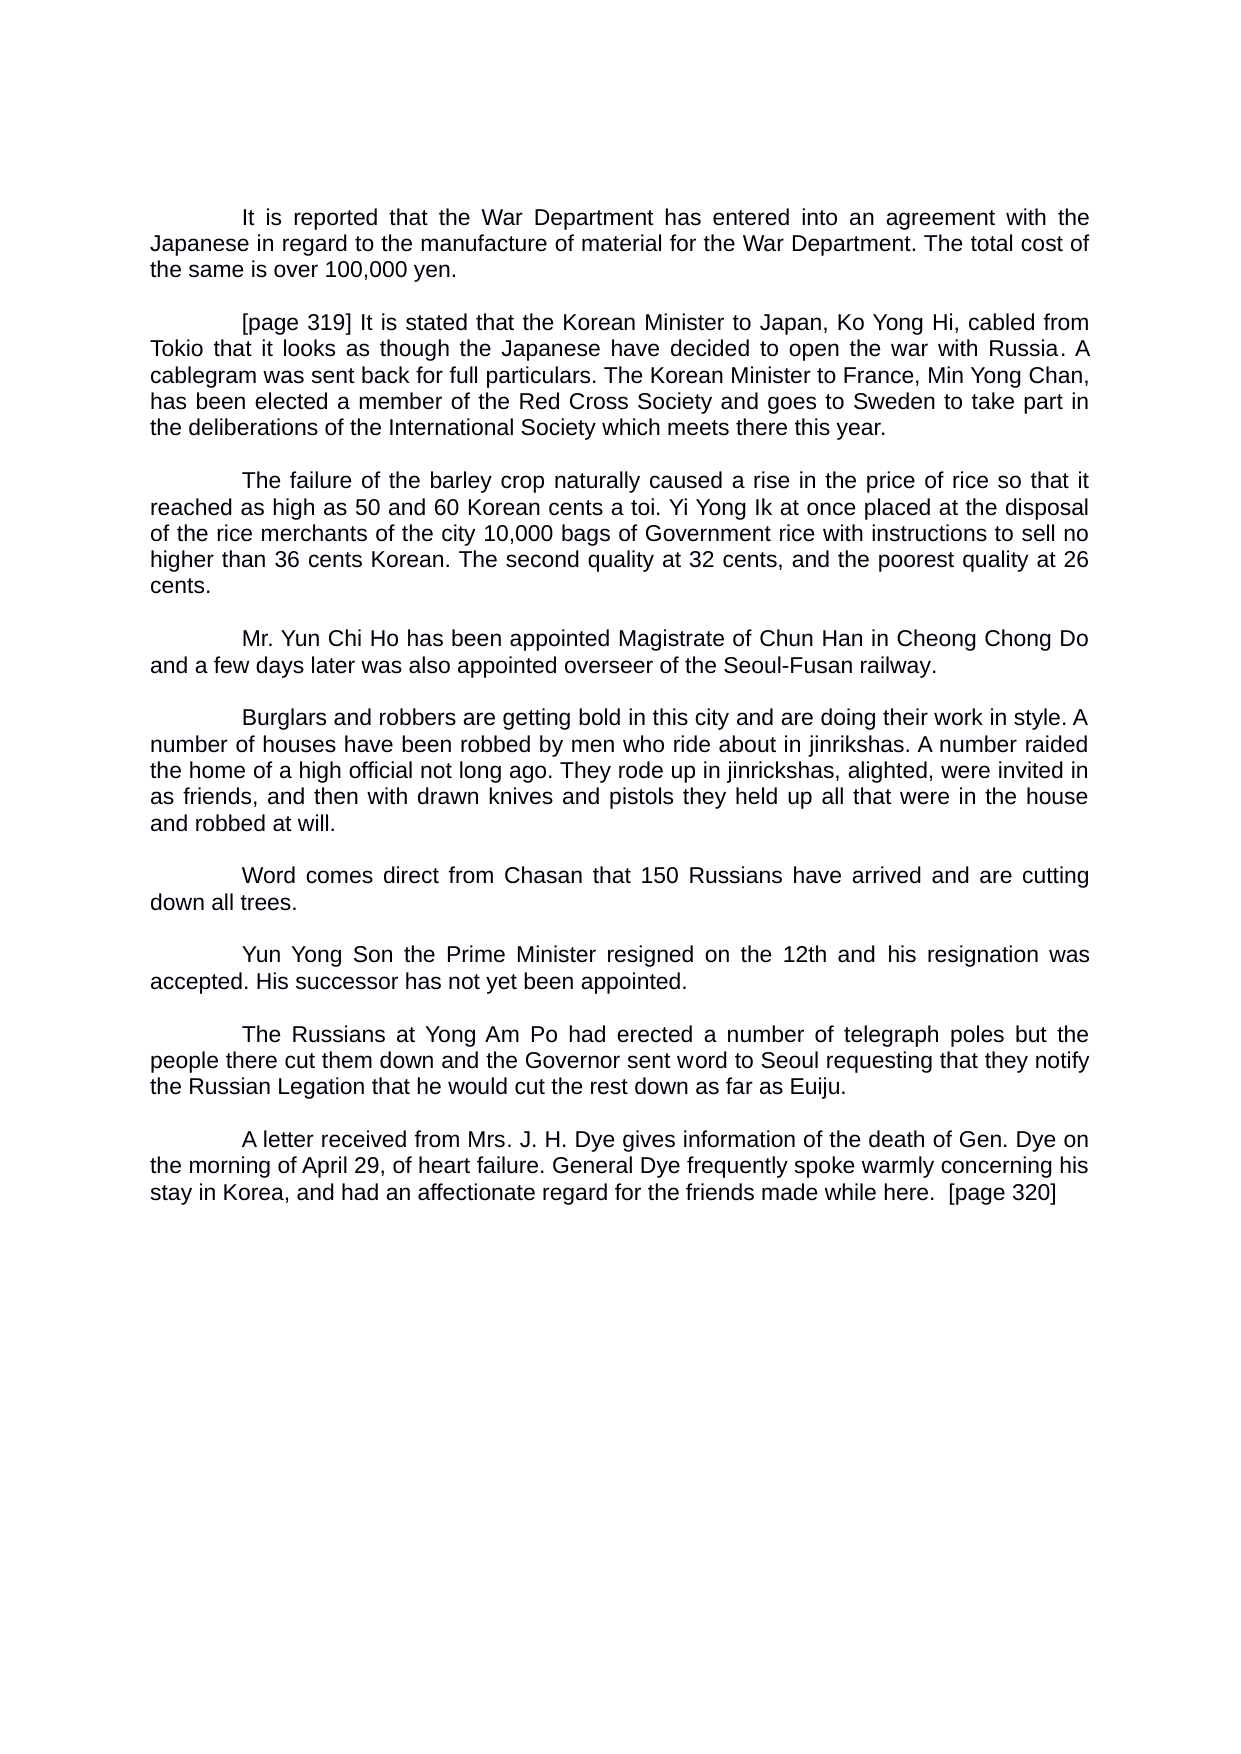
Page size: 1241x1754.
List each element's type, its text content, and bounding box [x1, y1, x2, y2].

text Word comes direct from Chasan that 150 Russians have arrived and are cutting down all trees. [150, 862, 1090, 915]
text A letter received from Mrs. J. H. Dye gives information of the death of Gen. Dye on the morning of April 29, of heart failure. General Dye frequently spoke warmly concerning his stay in Korea, and had an affectionate regard for the friends made while here. [page 320] [150, 1126, 1090, 1205]
text Yun Yong Son the Prime Minister resigned on the 12th and his resignation was accepted. His successor has not yet been appointed. [150, 941, 1090, 994]
text Burglars and robbers are getting bold in this city and are doing their work in style. A number of houses have been robbed by men who ride about in jinrikshas. A number raided the home of a high official not long ago. They rode up in jinrickshas, alighted, were invited in as friends, and then with drawn knives and pistols they held up all that were in the house and robbed at will. [150, 704, 1090, 836]
text The failure of the barley crop naturally caused a rise in the price of rice so that it reached as high as 50 and 60 Korean cents a toi. Yi Yong Ik at once placed at the disposal of the rice merchants of the city 10,000 bags of Government rice with instructions to sell no higher than 36 cents Korean. The second quality at 32 cents, and the poorest quality at 26 cents. [150, 467, 1090, 599]
text Mr. Yun Chi Ho has been appointed Magistrate of Chun Han in Cheong Chong Do and a few days later was also appointed overseer of the Seoul-Fusan railway. [150, 625, 1090, 678]
text It is reported that the War Department has entered into an agreement with the Japanese in regard to the manufacture of material for the War Department. The total cost of the same is over 100,000 yen. [150, 203, 1090, 283]
text [page 319] It is stated that the Korean Minister to Japan, Ko Yong Hi, cabled from Tokio that it looks as though the Japanese have decided to open the war with Russia. A cablegram was sent back for full particulars. The Korean Minister to France, Min Yong Chan, has been elected a member of the Red Cross Society and goes to Sweden to take part in the deliberations of the International Society which meets there this year. [150, 309, 1090, 441]
text The Russians at Yong Am Po had erected a number of telegraph poles but the people there cut them down and the Governor sent word to Seoul requesting that they notify the Russian Legation that he would cut the rest down as far as Euiju. [150, 1021, 1090, 1099]
